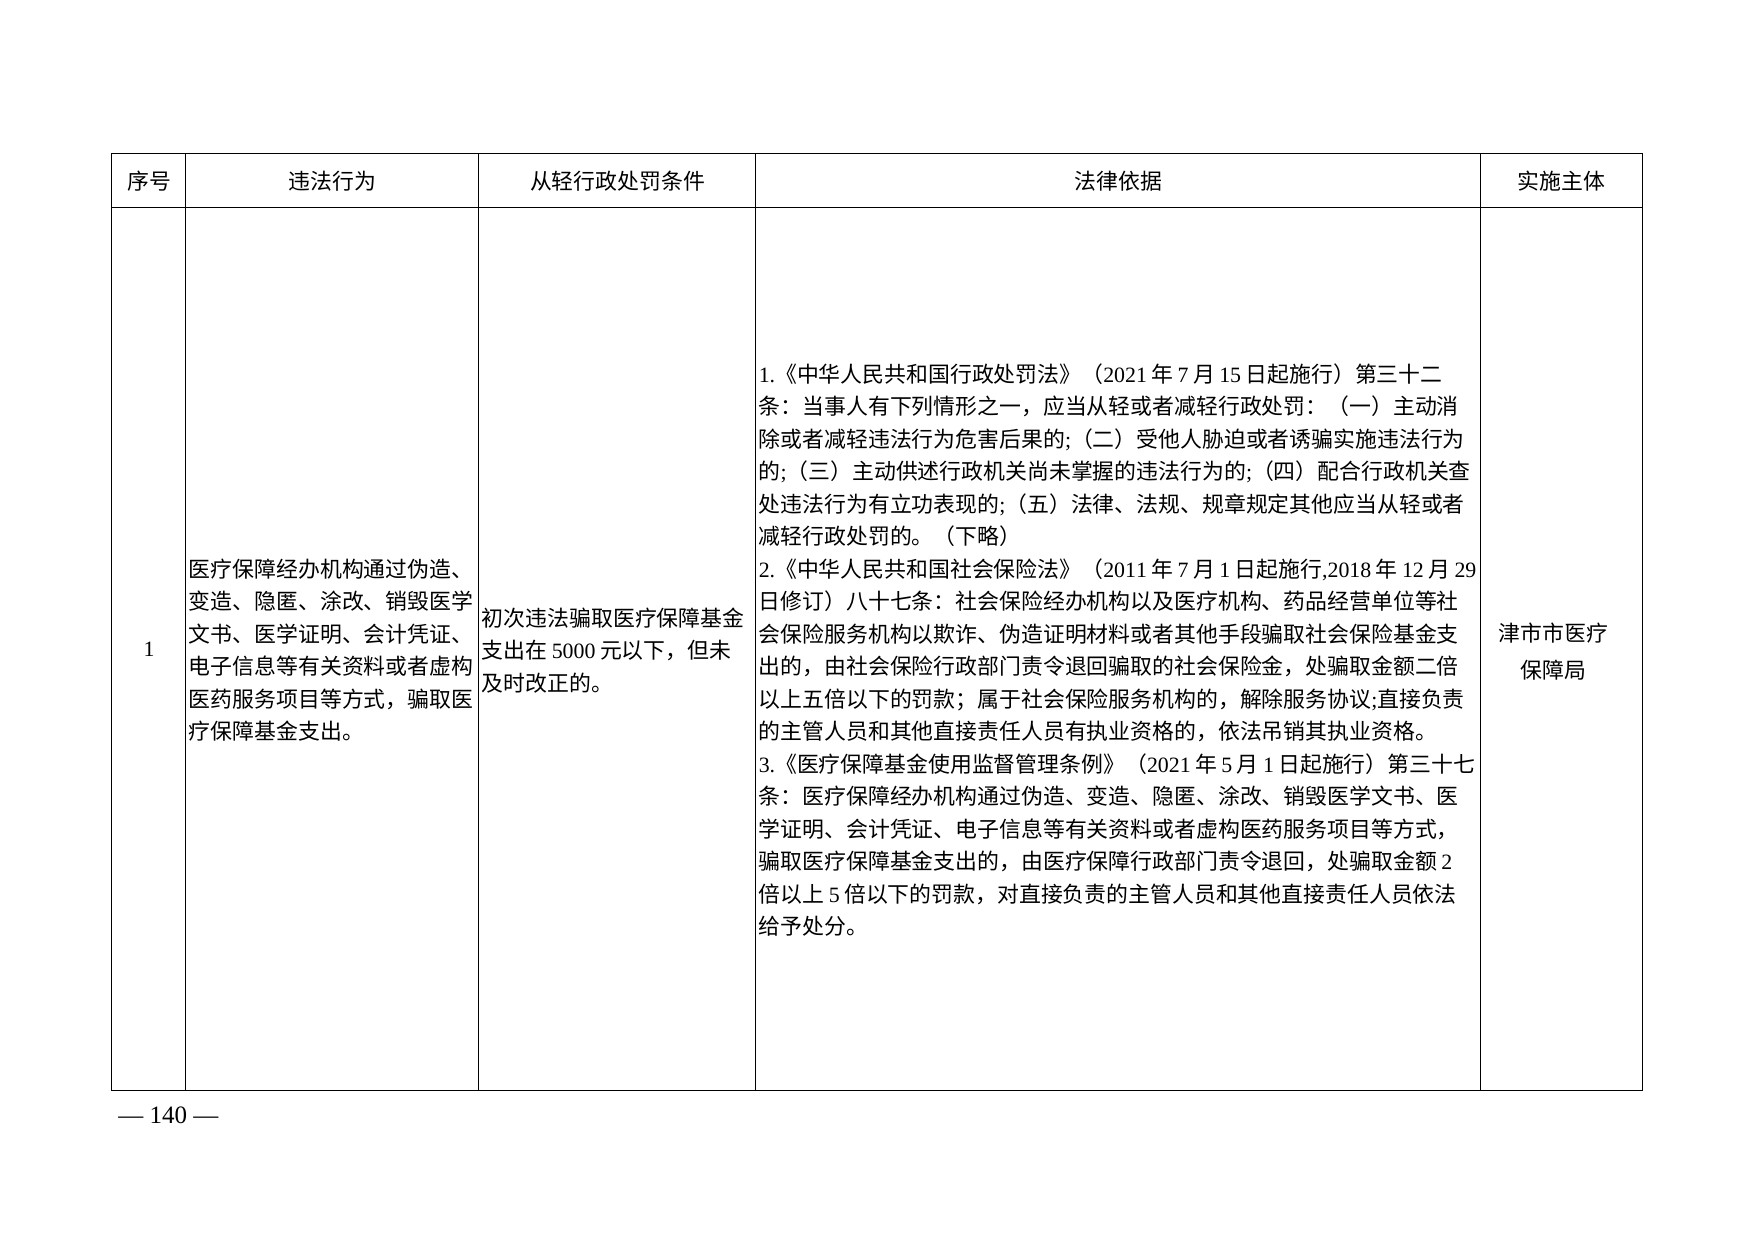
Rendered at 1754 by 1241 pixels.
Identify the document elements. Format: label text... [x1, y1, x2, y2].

table_cell 1 [112, 208, 185, 1090]
table_header 违法行为 [186, 154, 478, 207]
table_header 实施主体 [1481, 154, 1642, 207]
table_header 从轻行政处罚条件 [479, 154, 755, 207]
table_cell 津市市医疗 保障局 [1481, 208, 1642, 1090]
table_header 序号 [112, 154, 185, 207]
table_cell 1.《中华人民共和国行政处罚法》（2021年7月15日起施行）第三十二条：当事人有下列情形之一，应当从轻或者减轻行政处罚：（一）主动消除或者减轻违法行为危害后果的;（二）受他人胁迫或者诱骗实施违法行为的;（三）主动供述行政机关尚未掌握的违法行为的;（四）配合行政机关查处违法行为有立功表现的;（五）法律、法规、规章规定其他应当从轻或者减轻行政处罚的。（下略） 2.《中华人民共和国社会保险法》（2011年7月1日起施行,2018年12月29日修订）八十七条：社会保险经办机构以及医疗机构、药品经营单位等社会保险服务机构以欺诈、伪造证明材料或者其他手段骗取社会保险基金支出的，由社会保险行政部门责令退回骗取的社会保险金，处骗取金额二倍以上五倍以下的罚款；属于社会保险服务机构的，解除服务协议;直接负责的主管人员和其他直接责任人员有执业资格的，依法吊销其执业资格。 3.《医疗保障基金使用监督管理条例》（2021年5月1日起施行）第三十七条：医疗保障经办机构通过伪造、变造、隐匿、涂改、销毁医学文书、医学证明、会计凭证、电子信息等有关资料或者虚构医药服务项目等方式，骗取医疗保障基金支出的，由医疗保障行政部门责令退回，处骗取金额2倍以上5倍以下的罚款，对直接负责的主管人员和其他直接责任人员依法给予处分。 [756, 208, 1480, 1090]
table_cell 医疗保障经办机构通过伪造、变造、隐匿、涂改、销毁医学文书、医学证明、会计凭证、电子信息等有关资料或者虚构医药服务项目等方式，骗取医疗保障基金支出。 [186, 208, 478, 1090]
table_header 法律依据 [756, 154, 1480, 207]
table_cell 初次违法骗取医疗保障基金支出在5000元以下，但未及时改正的。 [479, 208, 755, 1090]
